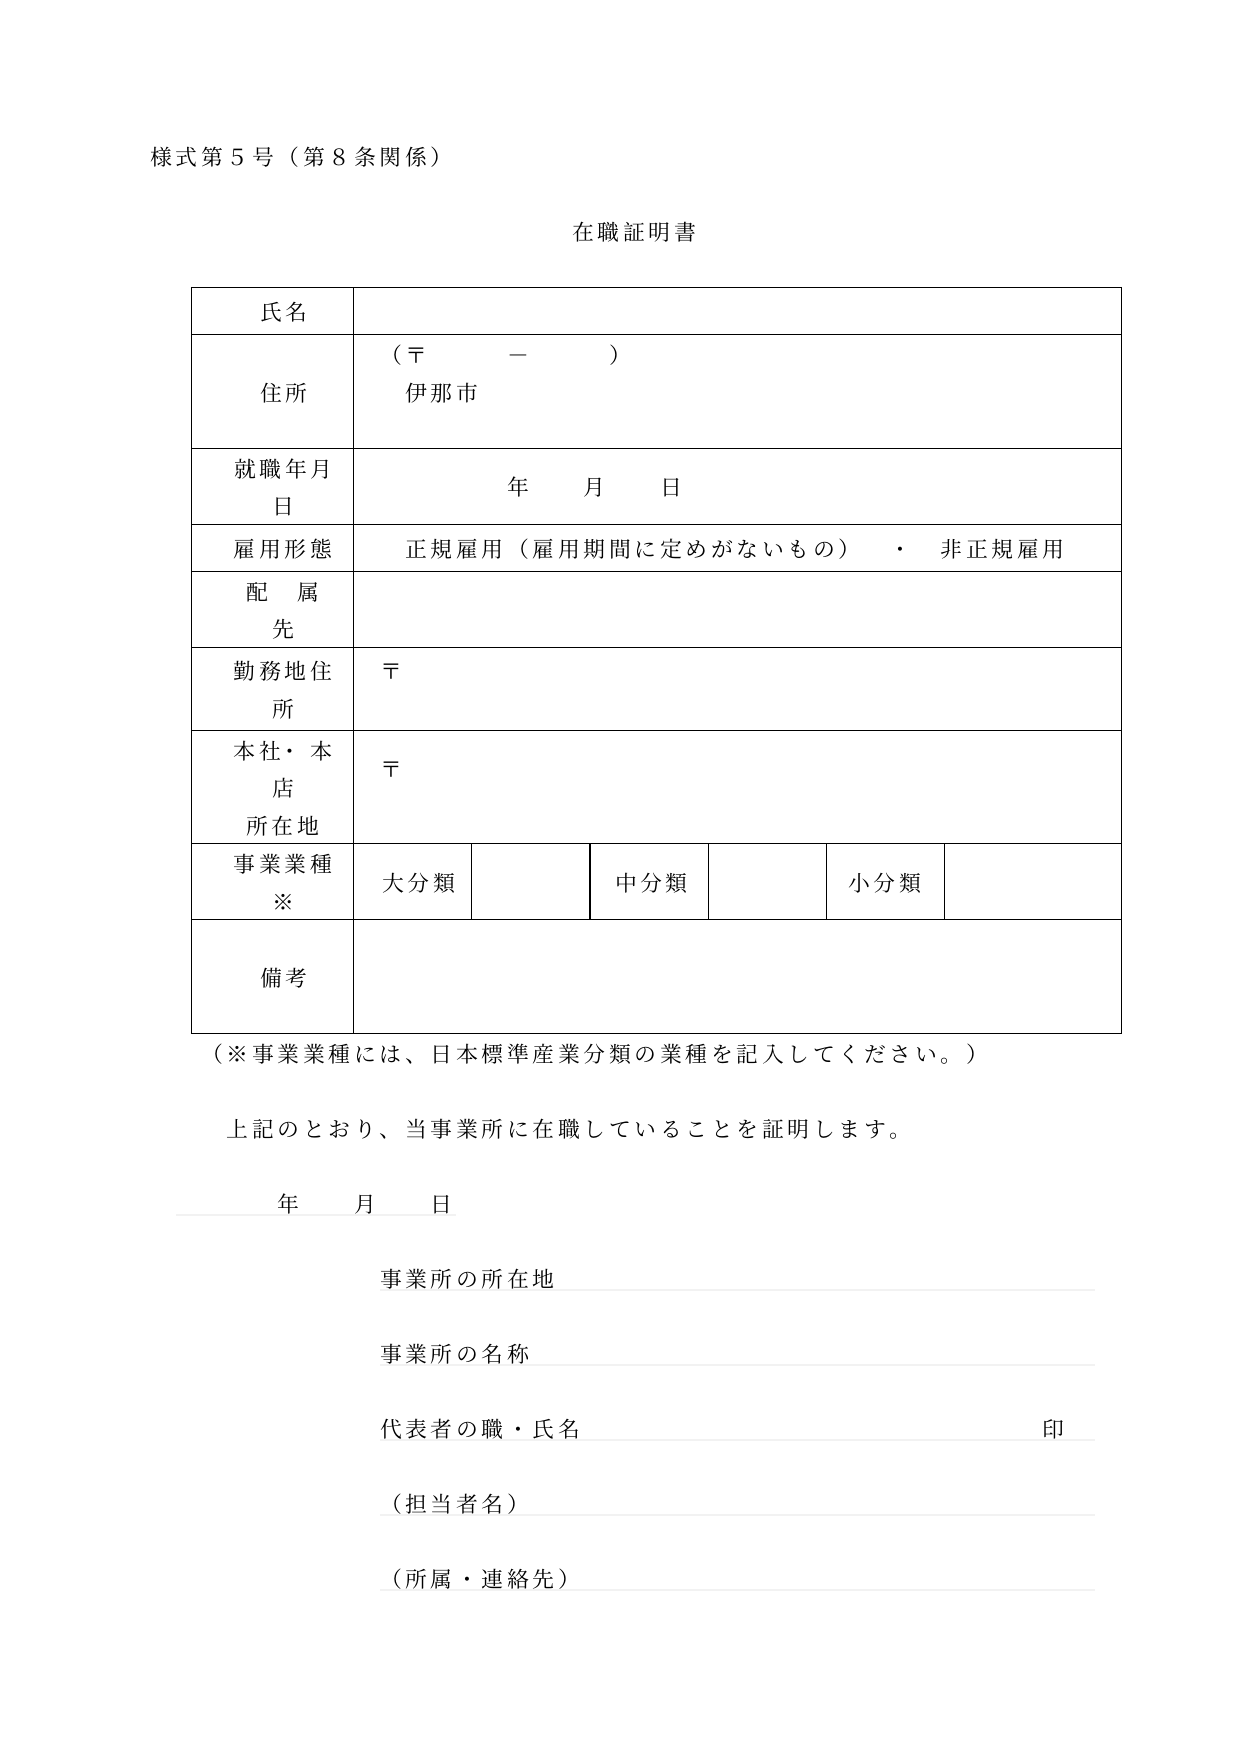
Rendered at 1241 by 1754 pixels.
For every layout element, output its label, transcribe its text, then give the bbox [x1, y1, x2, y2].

table_header [354, 288, 1121, 334]
table_cell 年 月 日 [354, 449, 1121, 524]
table_cell 就職年月日 [192, 449, 353, 524]
table_cell [354, 920, 1121, 1033]
table_cell 配 属 先 [192, 572, 353, 647]
table_cell 正規雇用（雇用期間に定めがないもの） ・ 非正規雇用 [354, 525, 1121, 571]
table_cell 〒 [354, 731, 1121, 843]
table_cell 〒 [354, 648, 1121, 730]
table_cell 小分類 [827, 844, 944, 919]
text 事業所の名称 [150, 1334, 1121, 1371]
table_cell [945, 844, 1121, 919]
text 事業所の所在地 [150, 1259, 1121, 1296]
table_cell [472, 844, 589, 919]
table_cell 事業業種※ [192, 844, 353, 919]
text （担当者名） [150, 1484, 1121, 1521]
text 在職証明書 [150, 212, 1121, 249]
table_cell 勤務地住所 [192, 648, 353, 730]
table_cell [354, 572, 1121, 647]
table_cell 大分類 [354, 844, 471, 919]
text 代表者の職・氏名 印 [150, 1409, 1121, 1446]
text 年 月 日 [150, 1184, 1121, 1221]
text 様式第５号（第８条関係） [150, 137, 1120, 174]
table_cell 備考 [192, 920, 353, 1033]
text 上記のとおり、当事業所に在職していることを証明します。 [150, 1109, 1121, 1146]
table_cell （〒 － ） 伊那市 [354, 335, 1121, 448]
table_cell [709, 844, 826, 919]
table_header 氏名 [192, 288, 353, 334]
text （※事業業種には、日本標準産業分類の業種を記入してください。） [150, 1034, 1121, 1071]
table_cell 雇用形態 [192, 525, 353, 571]
table_cell 中分類 [591, 844, 708, 919]
text （所属・連絡先） [150, 1559, 1121, 1596]
table_cell 本社･本店 所在地 [192, 731, 353, 843]
table_cell 住所 [192, 335, 353, 448]
